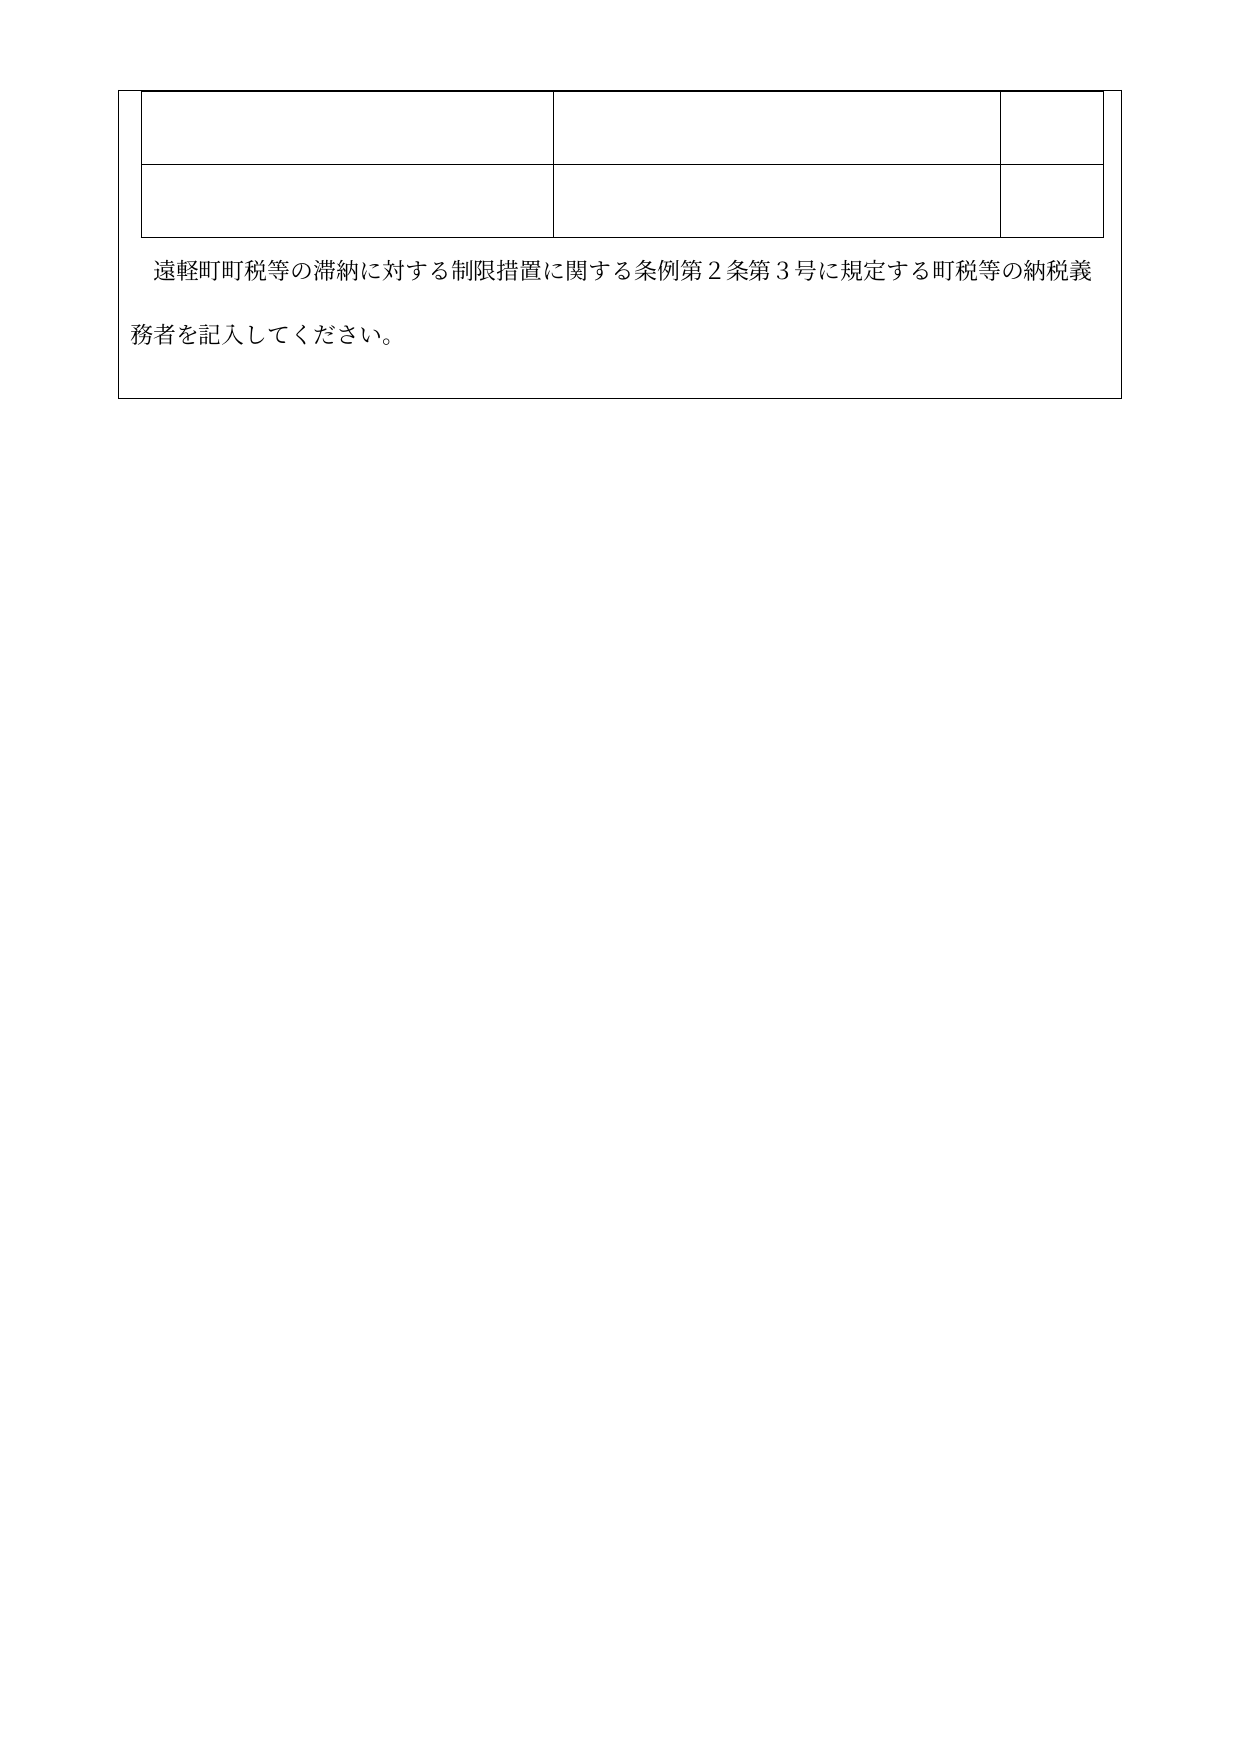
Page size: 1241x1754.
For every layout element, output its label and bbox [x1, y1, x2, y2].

table_header [119, 91, 1121, 398]
